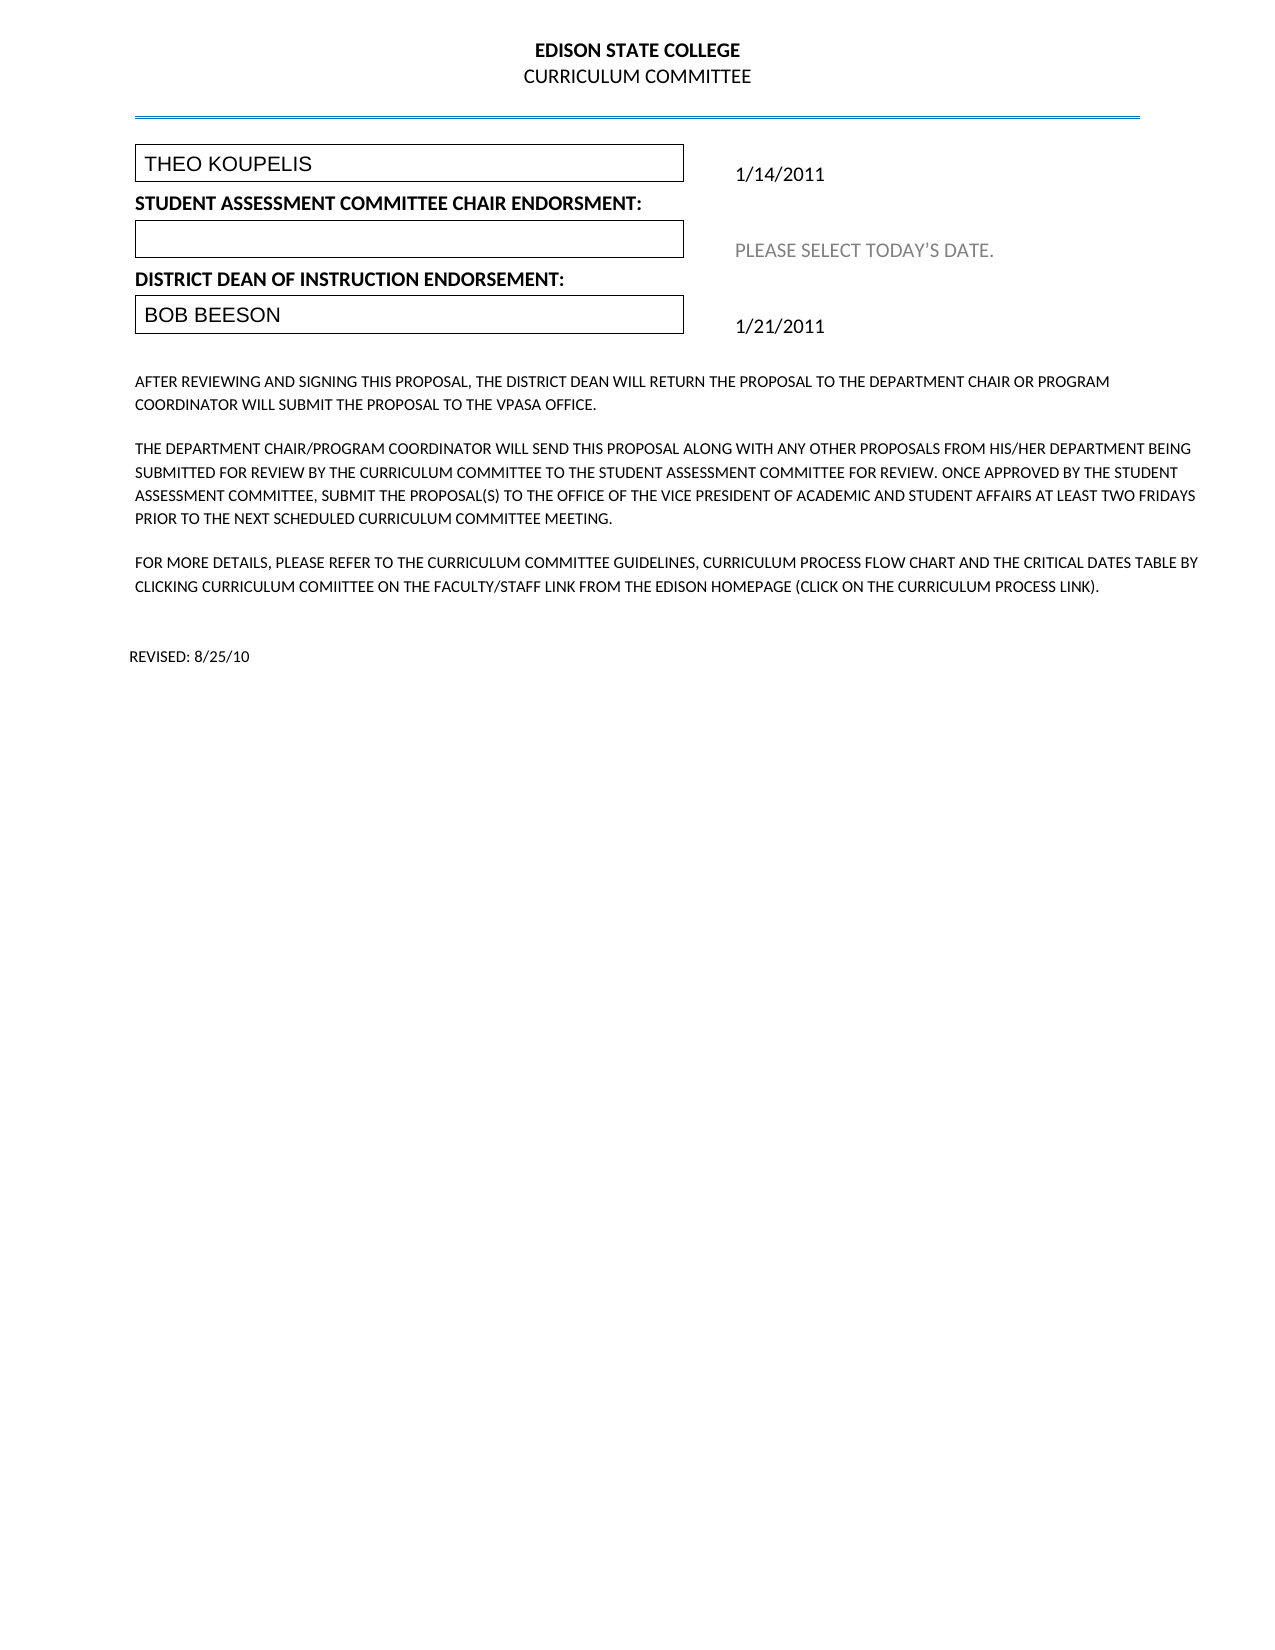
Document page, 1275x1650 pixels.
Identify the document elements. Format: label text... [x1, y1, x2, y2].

text STUDENT ASSESSMENT COMMITTEE CHAIR ENDORSMENT: [135, 191, 1140, 216]
text AFTER REVIEWING AND SIGNING THIS PROPOSAL, THE DISTRICT DEAN WILL RETURN THE PROPOSAL TO THE DEPARTMENT CHAIR OR PROGRAM COORDINATOR WILL SUBMIT THE PROPOSAL TO THE VPASA OFFICE. [135, 371, 1215, 415]
text DISTRICT DEAN OF INSTRUCTION ENDORSEMENT: [135, 266, 1140, 292]
text THE DEPARTMENT CHAIR/PROGRAM COORDINATOR WILL SEND THIS PROPOSAL ALONG WITH ANY OTHER PROPOSALS FROM HIS/HER DEPARTMENT BEING SUBMITTED FOR REVIEW BY THE CURRICULUM COMMITTEE TO THE STUDENT ASSESSMENT COMMITTEE FOR REVIEW. ONCE APPROVED BY THE STUDENT ASSESSMENT COMMITTEE, SUBMIT THE PROPOSAL(S) TO THE OFFICE OF THE VICE PRESIDENT OF ACADEMIC AND STUDENT AFFAIRS AT LEAST TWO FRIDAYS PRIOR TO THE NEXT SCHEDULED CURRICULUM COMMITTEE MEETING. [135, 439, 1215, 529]
text FOR MORE DETAILS, PLEASE REFER TO THE CURRICULUM COMMITTEE GUIDELINES, CURRICULUM PROCESS FLOW CHART AND THE CRITICAL DATES TABLE BY CLICKING CURRICULUM COMIITTEE ON THE FACULTY/STAFF LINK FROM THE EDISON HOMEPAGE (CLICK ON THE CURRICULUM PROCESS LINK). [135, 553, 1215, 596]
